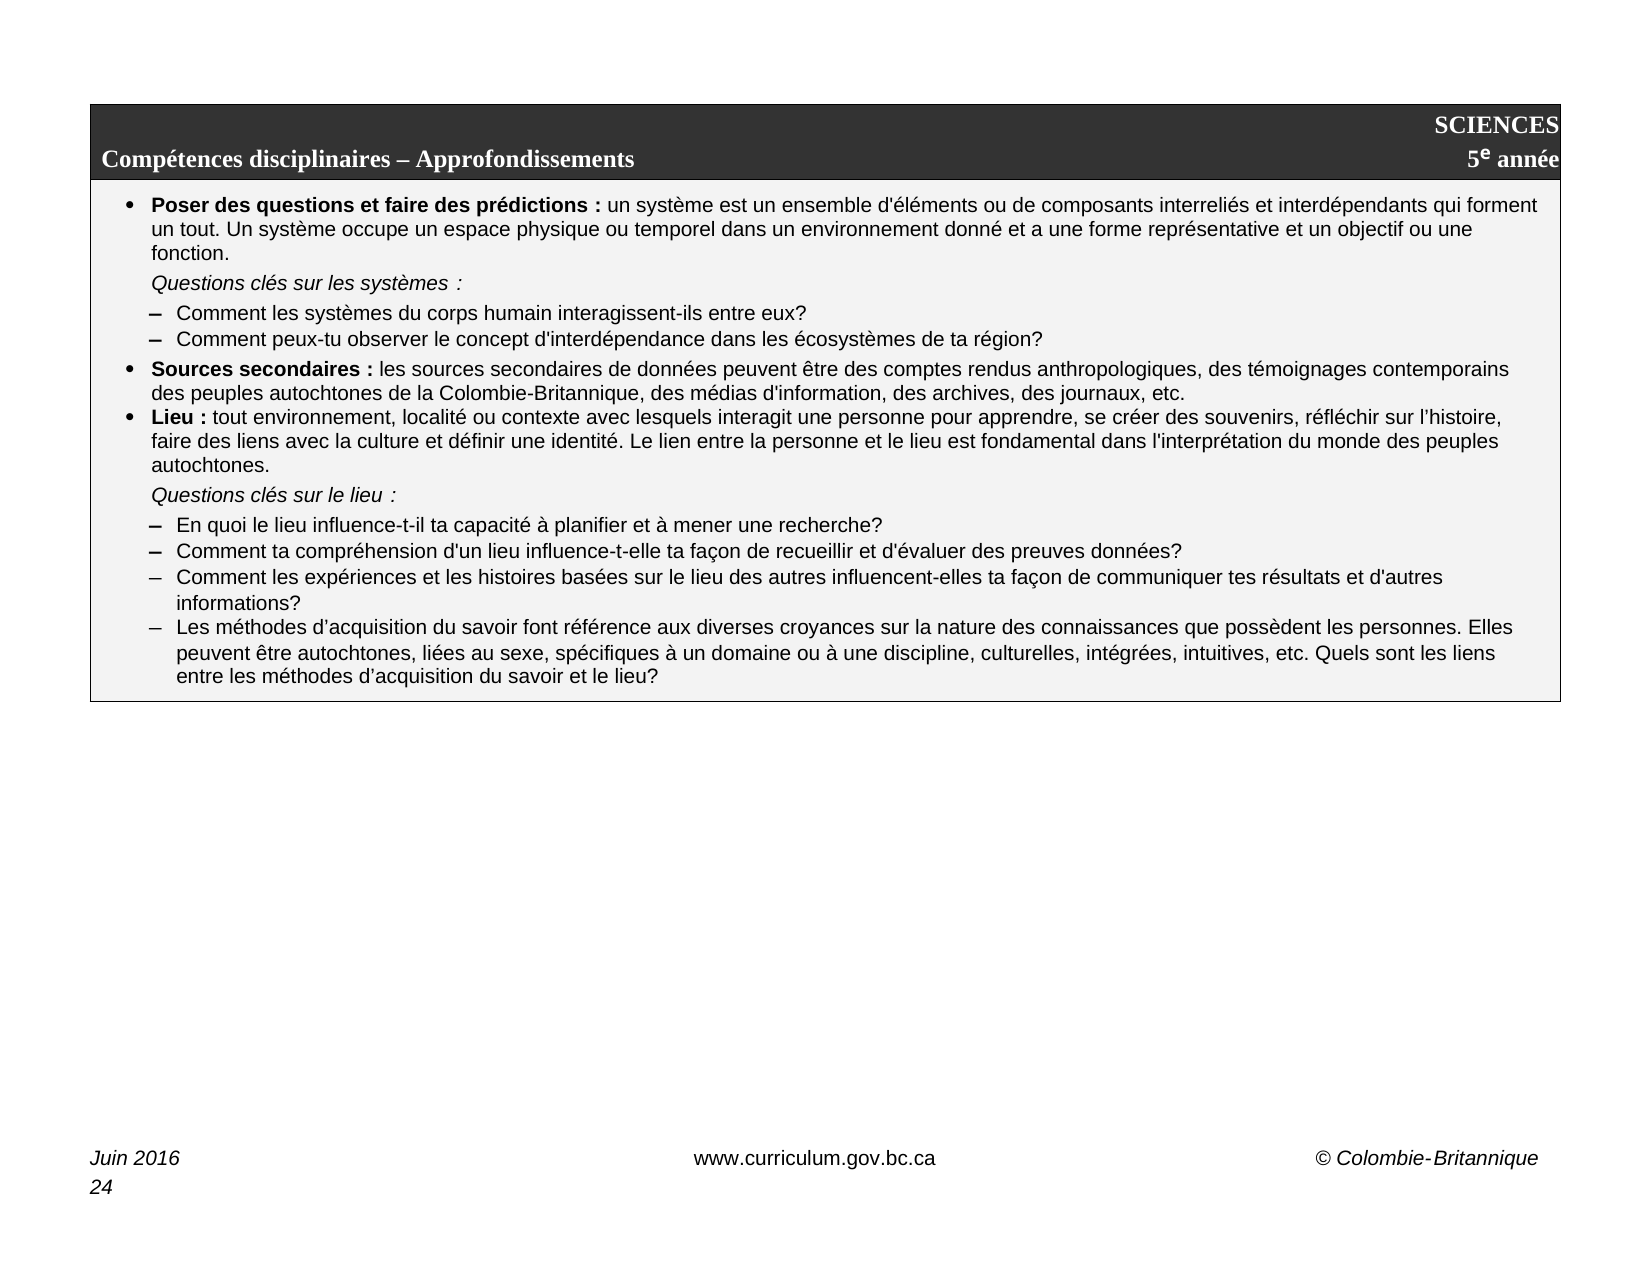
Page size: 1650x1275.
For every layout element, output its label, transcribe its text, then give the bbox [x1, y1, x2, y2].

table_header SCIENCES Compétences disciplinaires – Approfondissements 5e année [91, 105, 1560, 179]
table_cell Poser des questions et faire des prédictions : un système est un ensemble d'éléments ou de composants interreliés et interdépendants qui forment un tout. Un système occupe un espace physique ou temporel dans un environnement donné et a une forme représentative et un objectif ou une fonction. Questions clés sur les systèmes : Comment les systèmes du corps humain interagissent-ils entre eux? Comment peux-tu observer le concept d'interdépendance dans les écosystèmes de ta région? Sources secondaires : les sources secondaires de données peuvent être des comptes rendus anthropologiques, des témoignages contemporains des peuples autochtones de la Colombie-Britannique, des médias d'information, des archives, des journaux, etc. Lieu : tout environnement, localité ou contexte avec lesquels interagit une personne pour apprendre, se créer des souvenirs, réfléchir sur l’histoire, faire des liens avec la culture et définir une identité. Le lien entre la personne et le lieu est fondamental dans l'interprétation du monde des peuples autochtones. Questions clés sur le lieu : En quoi le lieu influence-t-il ta capacité à planifier et à mener une recherche? Comment ta compréhension d'un lieu influence-t-elle ta façon de recueillir et d'évaluer des preuves données? Comment les expériences et les histoires basées sur le lieu des autres influencent-elles ta façon de communiquer tes résultats et d'autres informations? Les méthodes d’acquisition du savoir font référence aux diverses croyances sur la nature des connaissances que possèdent les personnes. Elles peuvent être autochtones, liées au sexe, spécifiques à un domaine ou à une discipline, culturelles, intégrées, intuitives, etc. Quels sont les liens entre les méthodes d’acquisition du savoir et le lieu? [91, 180, 1560, 701]
